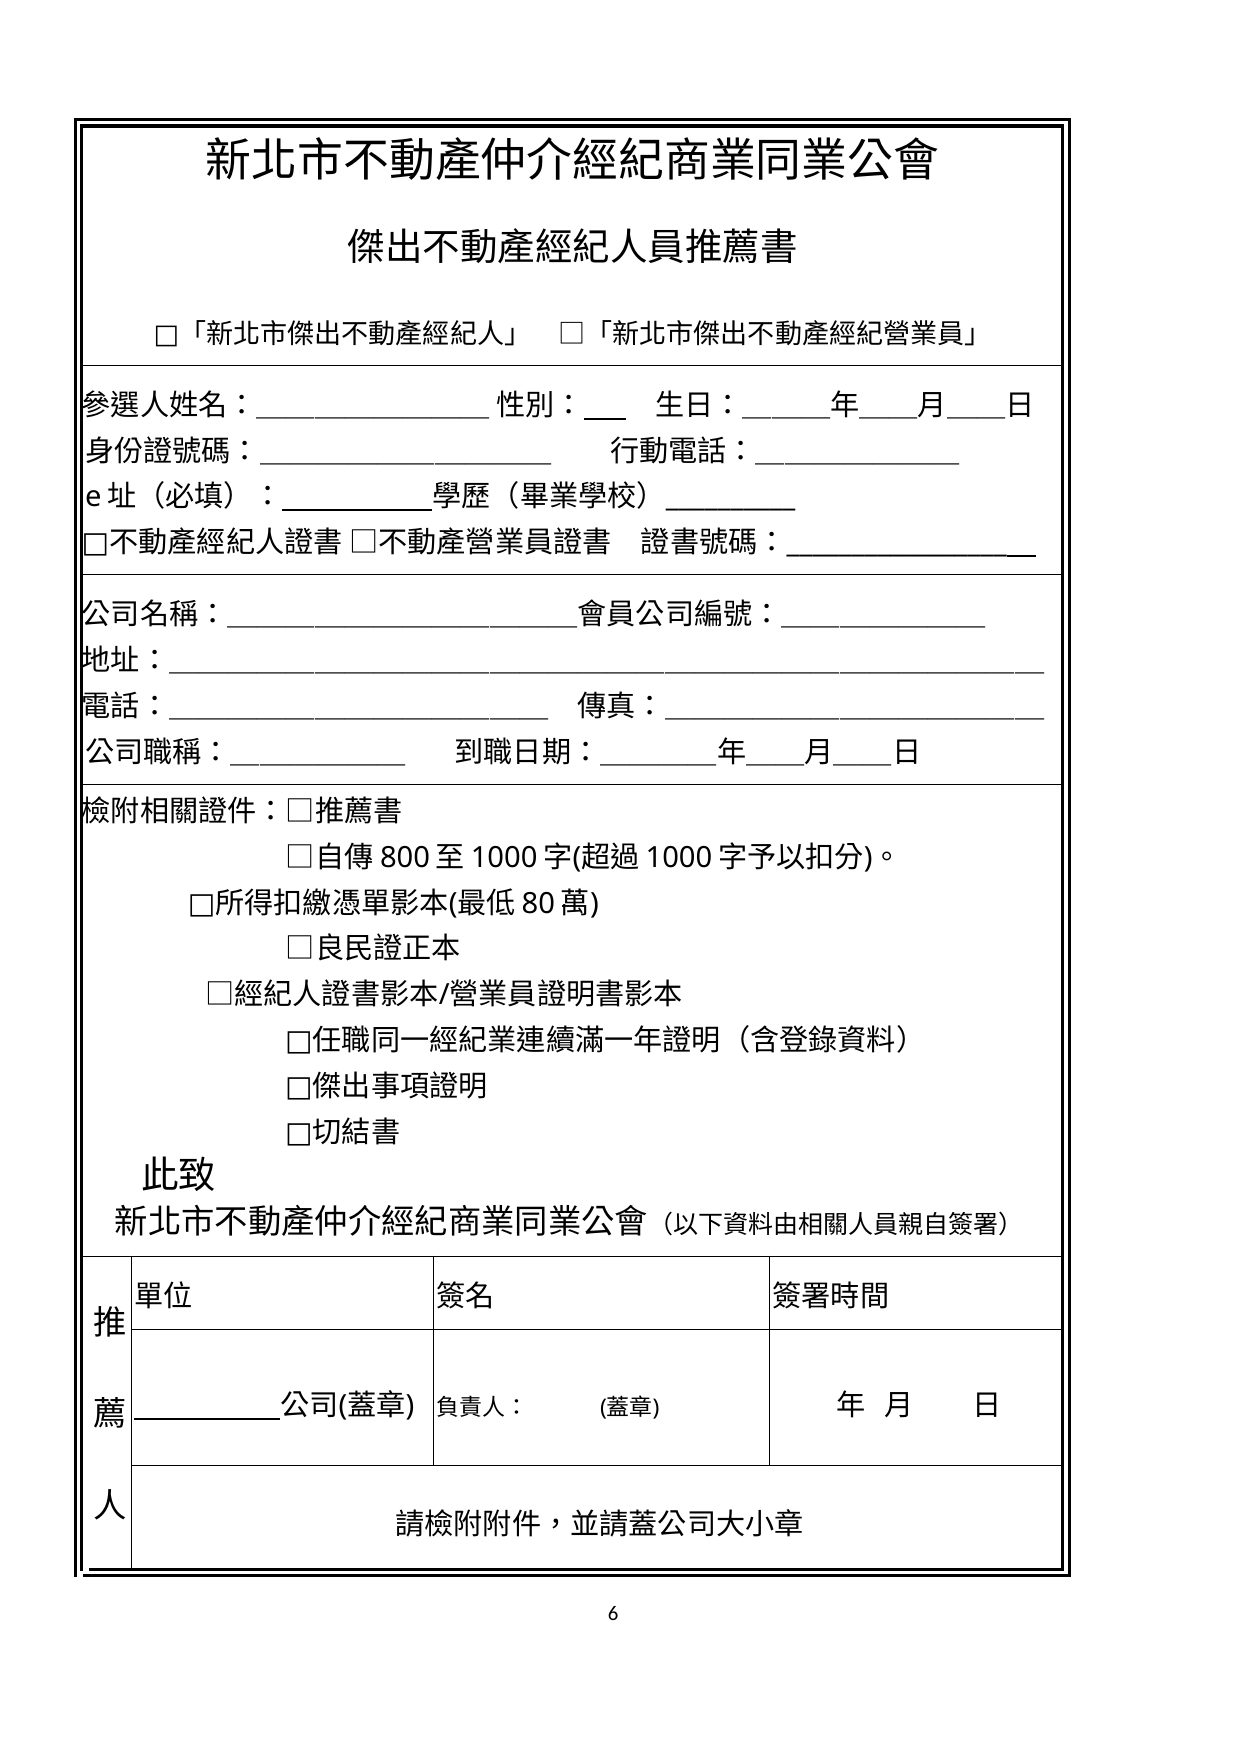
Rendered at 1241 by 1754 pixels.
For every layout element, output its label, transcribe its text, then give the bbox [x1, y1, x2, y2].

table_cell 參選人姓名：＿＿＿＿＿＿＿＿ 性別： 生日：＿＿＿年＿＿月＿＿日 身份證號碼：＿＿＿＿＿＿＿＿＿＿ 行動電話：＿＿＿＿＿＿＿ e址（必填）： 學歷（畢業學校）__________ □不動產經紀人證書 □不動產營業員證書 證書號碼：_________________ [83, 366, 1061, 574]
table_cell 簽署時間 [770, 1257, 1061, 1329]
table_cell 簽名 [434, 1257, 769, 1329]
table_cell 新北市不動產仲介經紀商業同業公會 傑出不動產經紀人員推薦書 □「新北市傑出不動產經紀人」 □「新北市傑出不動產經紀營業員」 [79, 121, 1066, 365]
table_cell 單位 [132, 1257, 433, 1329]
table_cell 檢附相關證件：□推薦書 □自傳 800至1000字(超過1000字予以扣分)。 □所得扣繳憑單影本(最低80萬) □良民證正本 □經紀人證書影本/營業員證明書影本 □任職同一經紀業連續滿一年證明（含登錄資料） □傑出事項證明 □切結書 此致 新北市不動產仲介經紀商業同業公會（以下資料由相關人員親自簽署） [83, 785, 1061, 1256]
table_cell 公司(蓋章) [132, 1330, 433, 1465]
table_cell 公司名稱：＿＿＿＿＿＿＿＿＿＿＿＿會員公司編號：＿＿＿＿＿＿＿ 地址：＿＿＿＿＿＿＿＿＿＿＿＿＿＿＿＿＿＿＿＿＿＿＿＿＿＿＿＿＿＿ 電話：＿＿＿＿＿＿＿＿＿＿＿＿＿ 傳真：＿＿＿＿＿＿＿＿＿＿＿＿＿ 公司職稱：＿＿＿＿＿＿ 到職日期：＿＿＿＿年＿＿月＿＿日 [83, 575, 1061, 784]
table_cell 請檢附附件，並請蓋公司大小章 [132, 1466, 1061, 1567]
table_cell 推 薦 人 [83, 1257, 131, 1567]
table_cell 負責人： (蓋章) [434, 1330, 769, 1465]
table_cell 年 月 日 [770, 1330, 1061, 1465]
